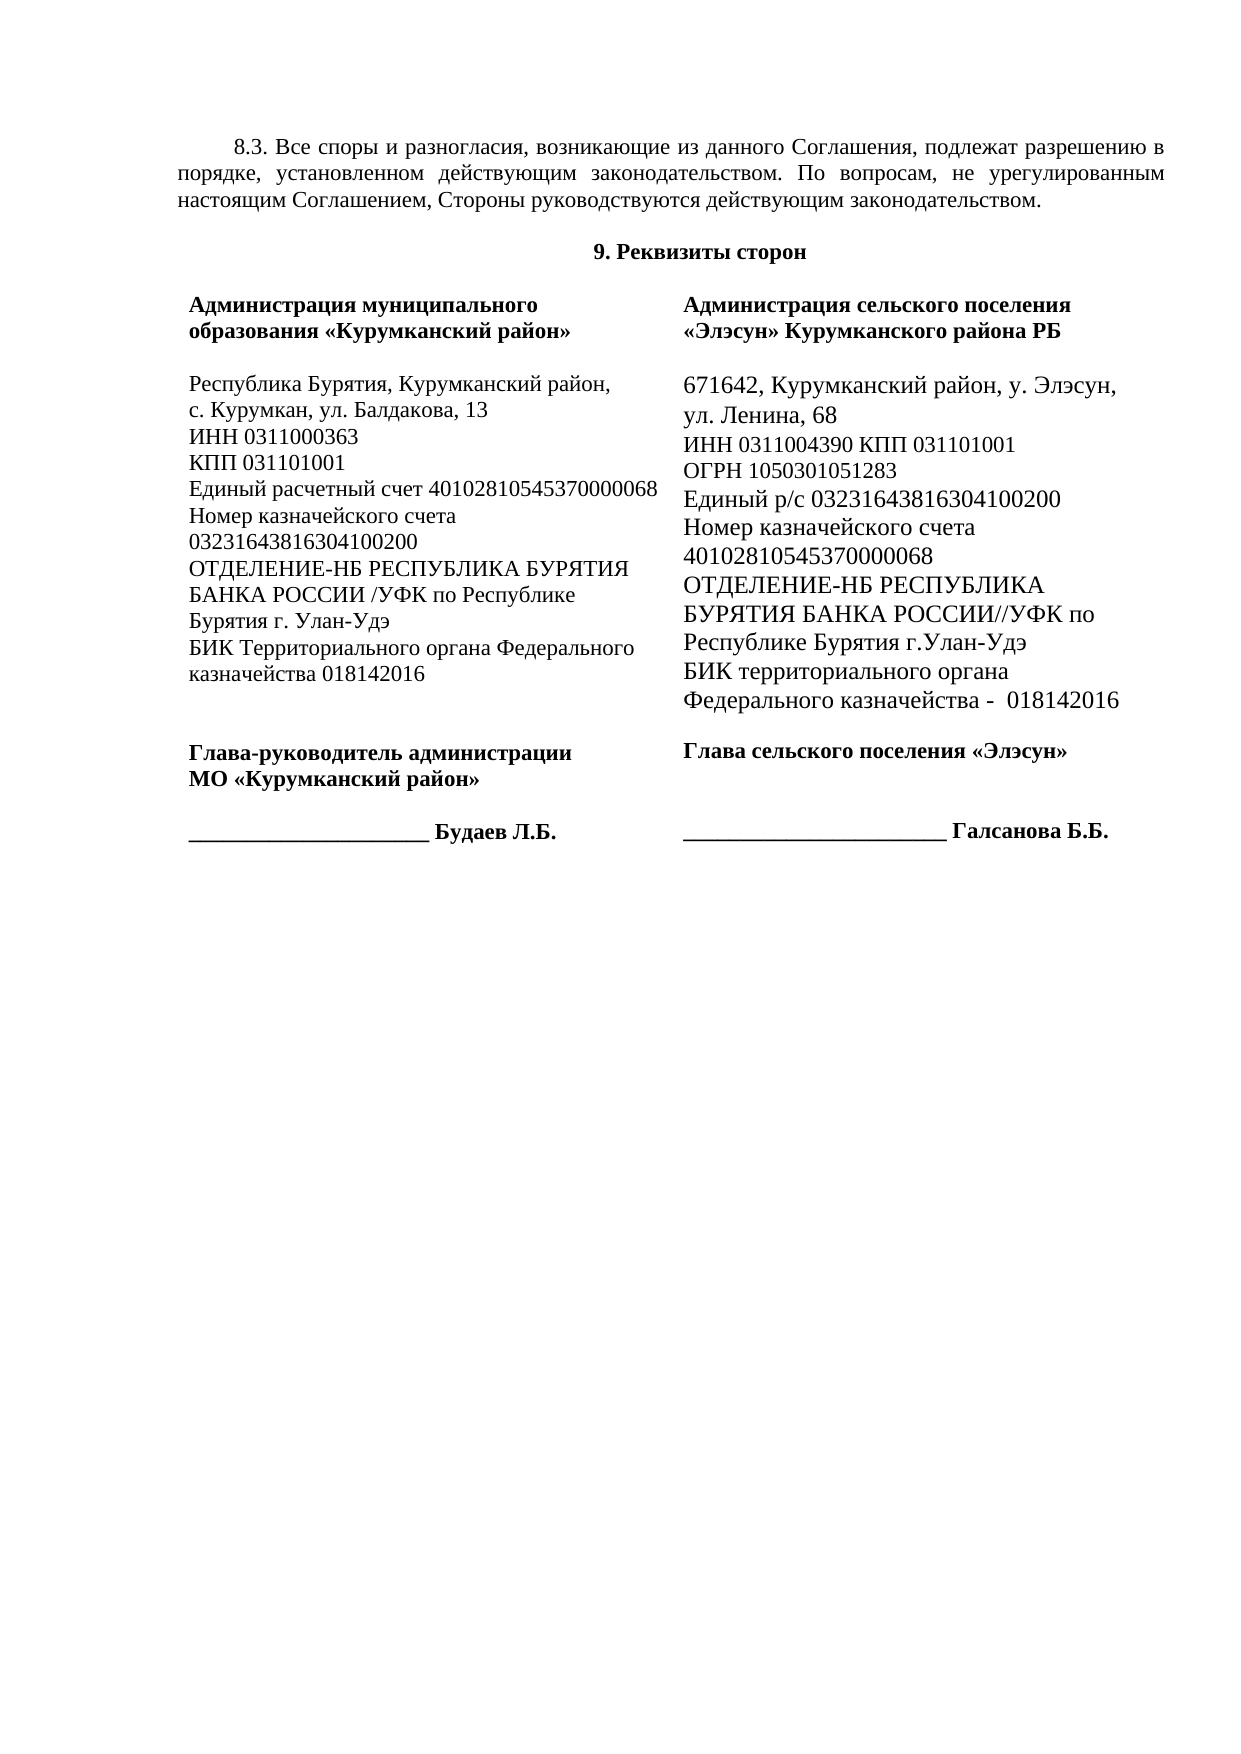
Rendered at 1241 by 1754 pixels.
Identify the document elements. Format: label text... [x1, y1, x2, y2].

text 8.3. Все споры и разногласия, возникающие из данного Соглашения, подлежат разрешению в порядке, установленном действующим законодательством. По вопросам, не урегулированным настоящим Соглашением, Стороны руководствуются действующим законодательством. [177, 133, 1167, 212]
table_header Администрация сельского поселения «Элэсун» Курумканского района РБ 671642, Курумканский район, у. Элэсун, ул. Ленина, 68 ИНН 0311004390 КПП 031101001 ОГРН 1050301051283 Единый р/с 03231643816304100200 Номер казначейского счета 40102810545370000068 ОТДЕЛЕНИЕ-НБ РЕСПУБЛИКА БУРЯТИЯ БАНКА РОССИИ//УФК по Республике Бурятия г.Улан-Удэ БИК территориального органа Федерального казначейства - 018142016 Глава сельского поселения «Элэсун» _______________________ Галсанова Б.Б. [672, 291, 1167, 946]
table_header Администрация муниципального образования «Курумканский район» Республика Бурятия, Курумканский район, с. Курумкан, ул. Балдакова, 13 ИНН 0311000363 КПП 031101001 Единый расчетный счет 40102810545370000068 Номер казначейского счета 03231643816304100200 ОТДЕЛЕНИЕ-НБ РЕСПУБЛИКА БУРЯТИЯ БАНКА РОССИИ /УФК по Республике Бурятия г. Улан-Удэ БИК Территориального органа Федерального казначейства 018142016 Глава-руководитель администрации МО «Курумканский район» _____________________ Будаев Л.Б. [177, 291, 672, 946]
text 9. Реквизиты сторон [177, 238, 1167, 265]
